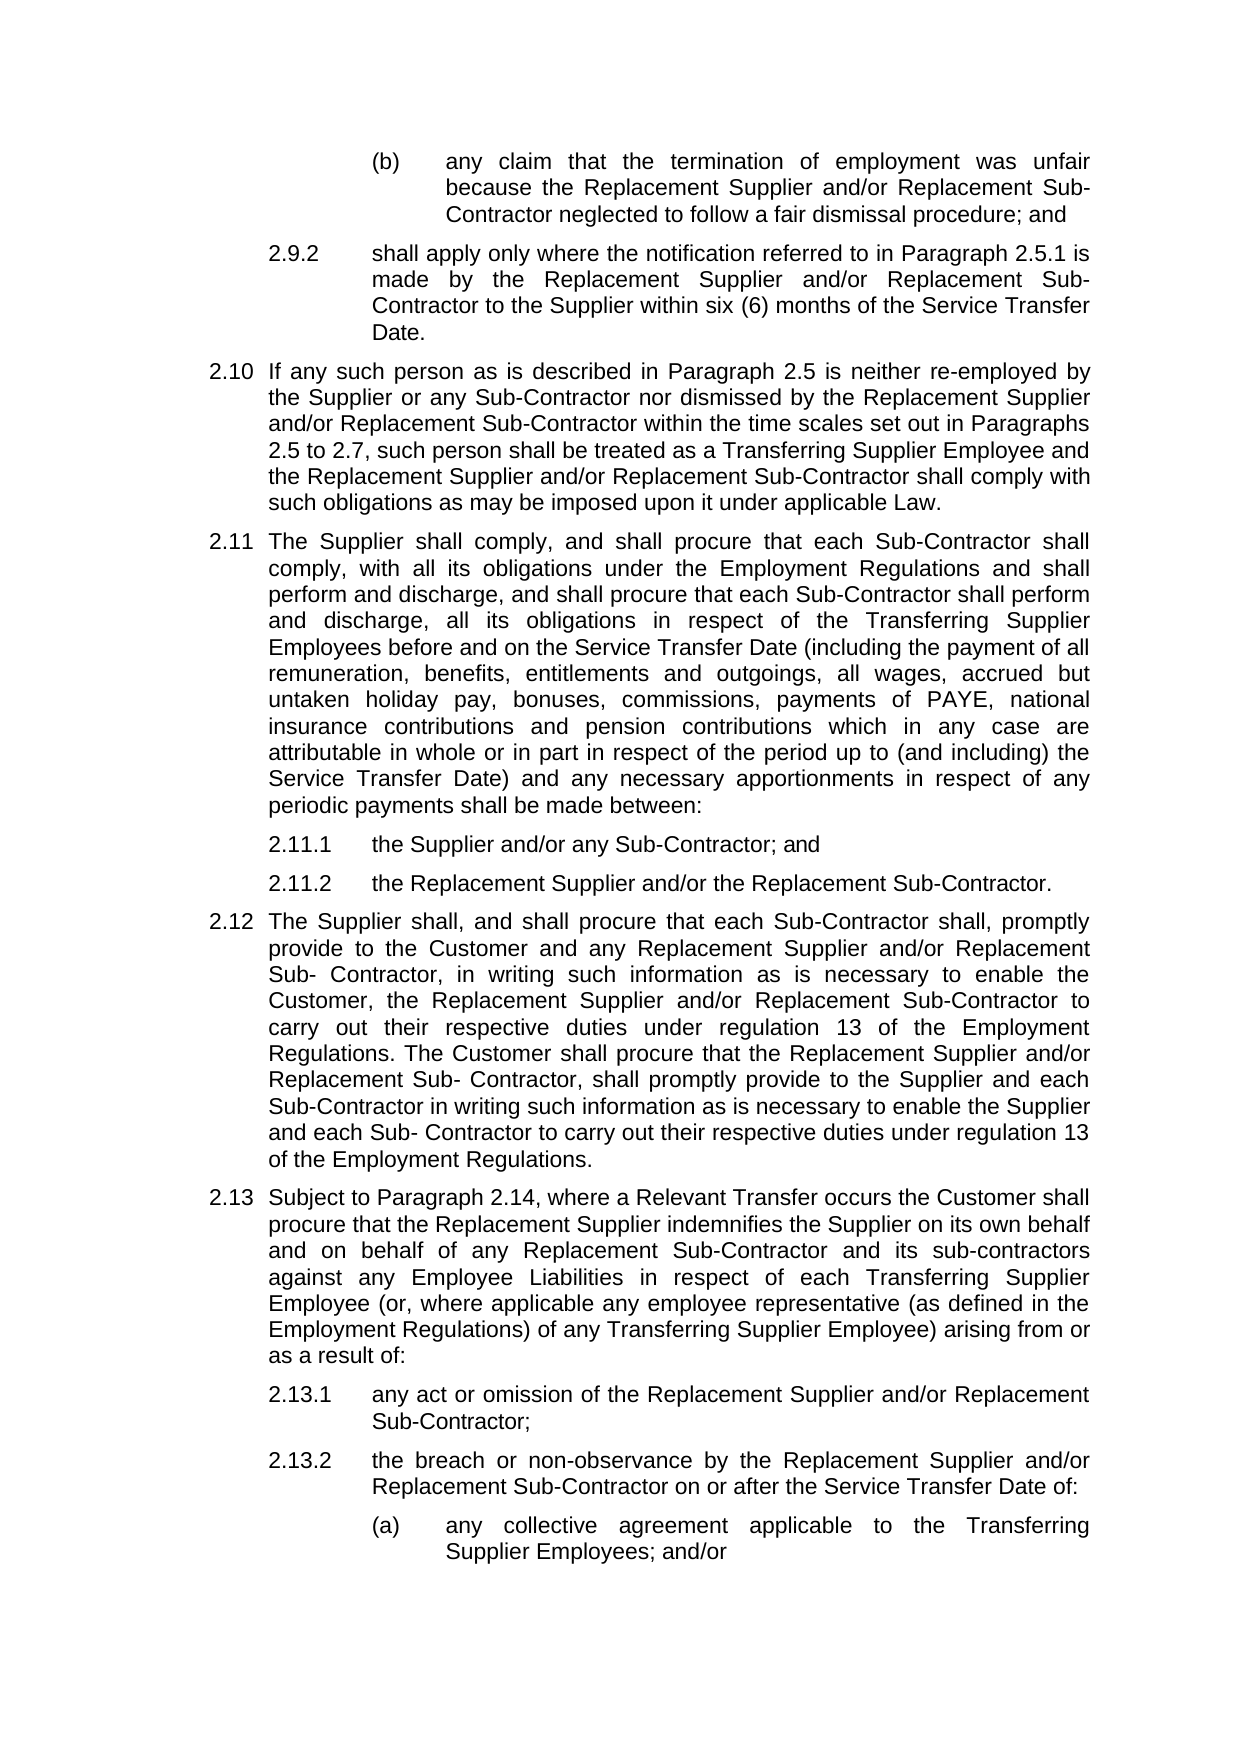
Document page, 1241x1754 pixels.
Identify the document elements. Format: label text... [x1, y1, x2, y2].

list any collective agreement applicable to the Transferring Supplier Employees; and/or [372, 1512, 1090, 1564]
list the Replacement Supplier and/or the Replacement Sub-Contractor. [268, 869, 1134, 896]
list any claim that the termination of employment was unfair because the Replacement Supplier and/or Replacement Sub- Contractor neglected to follow a fair dismissal procedure; and [372, 148, 1091, 227]
list The Supplier shall comply, and shall procure that each Sub-Contractor shall comply, with all its obligations under the Employment Regulations and shall perform and discharge, and shall procure that each Sub-Contractor shall perform and discharge, all its obligations in respect of the Transferring Supplier Employees before and on the Service Transfer Date (including the payment of all remuneration, benefits, entitlements and outgoings, all wages, accrued but untaken holiday pay, bonuses, commissions, payments of PAYE, national insurance contributions and pension contributions which in any case are attributable in whole or in part in respect of the period up to (and including) the Service Transfer Date) and any necessary apportionments in respect of any periodic payments shall be made between: [209, 528, 1091, 818]
list The Supplier shall, and shall procure that each Sub-Contractor shall, promptly provide to the Customer and any Replacement Supplier and/or Replacement Sub- Contractor, in writing such information as is necessary to enable the Customer, the Replacement Supplier and/or Replacement Sub-Contractor to carry out their respective duties under regulation 13 of the Employment Regulations. The Customer shall procure that the Replacement Supplier and/or Replacement Sub- Contractor, shall promptly provide to the Supplier and each Sub-Contractor in writing such information as is necessary to enable the Supplier and each Sub- Contractor to carry out their respective duties under regulation 13 of the Employment Regulations. [209, 908, 1091, 1172]
list the Supplier and/or any Sub-Contractor; and [268, 831, 1134, 857]
list If any such person as is described in Paragraph 2.5 is neither re-employed by the Supplier or any Sub-Contractor nor dismissed by the Replacement Supplier and/or Replacement Sub-Contractor within the time scales set out in Paragraphs 2.5 to 2.7, such person shall be treated as a Transferring Supplier Employee and the Replacement Supplier and/or Replacement Sub-Contractor shall comply with such obligations as may be imposed upon it under applicable Law. [209, 358, 1091, 516]
list shall apply only where the notification referred to in Paragraph 2.5.1 is made by the Replacement Supplier and/or Replacement Sub- Contractor to the Supplier within six (6) months of the Service Transfer Date. [268, 239, 1091, 345]
list any act or omission of the Replacement Supplier and/or Replacement Sub-Contractor; [268, 1381, 1090, 1434]
list the breach or non-observance by the Replacement Supplier and/or Replacement Sub-Contractor on or after the Service Transfer Date of: [268, 1447, 1090, 1499]
list Subject to Paragraph 2.14, where a Relevant Transfer occurs the Customer shall procure that the Replacement Supplier indemnifies the Supplier on its own behalf and on behalf of any Replacement Sub-Contractor and its sub-contractors against any Employee Liabilities in respect of each Transferring Supplier Employee (or, where applicable any employee representative (as defined in the Employment Regulations) of any Transferring Supplier Employee) arising from or as a result of: [209, 1184, 1090, 1369]
